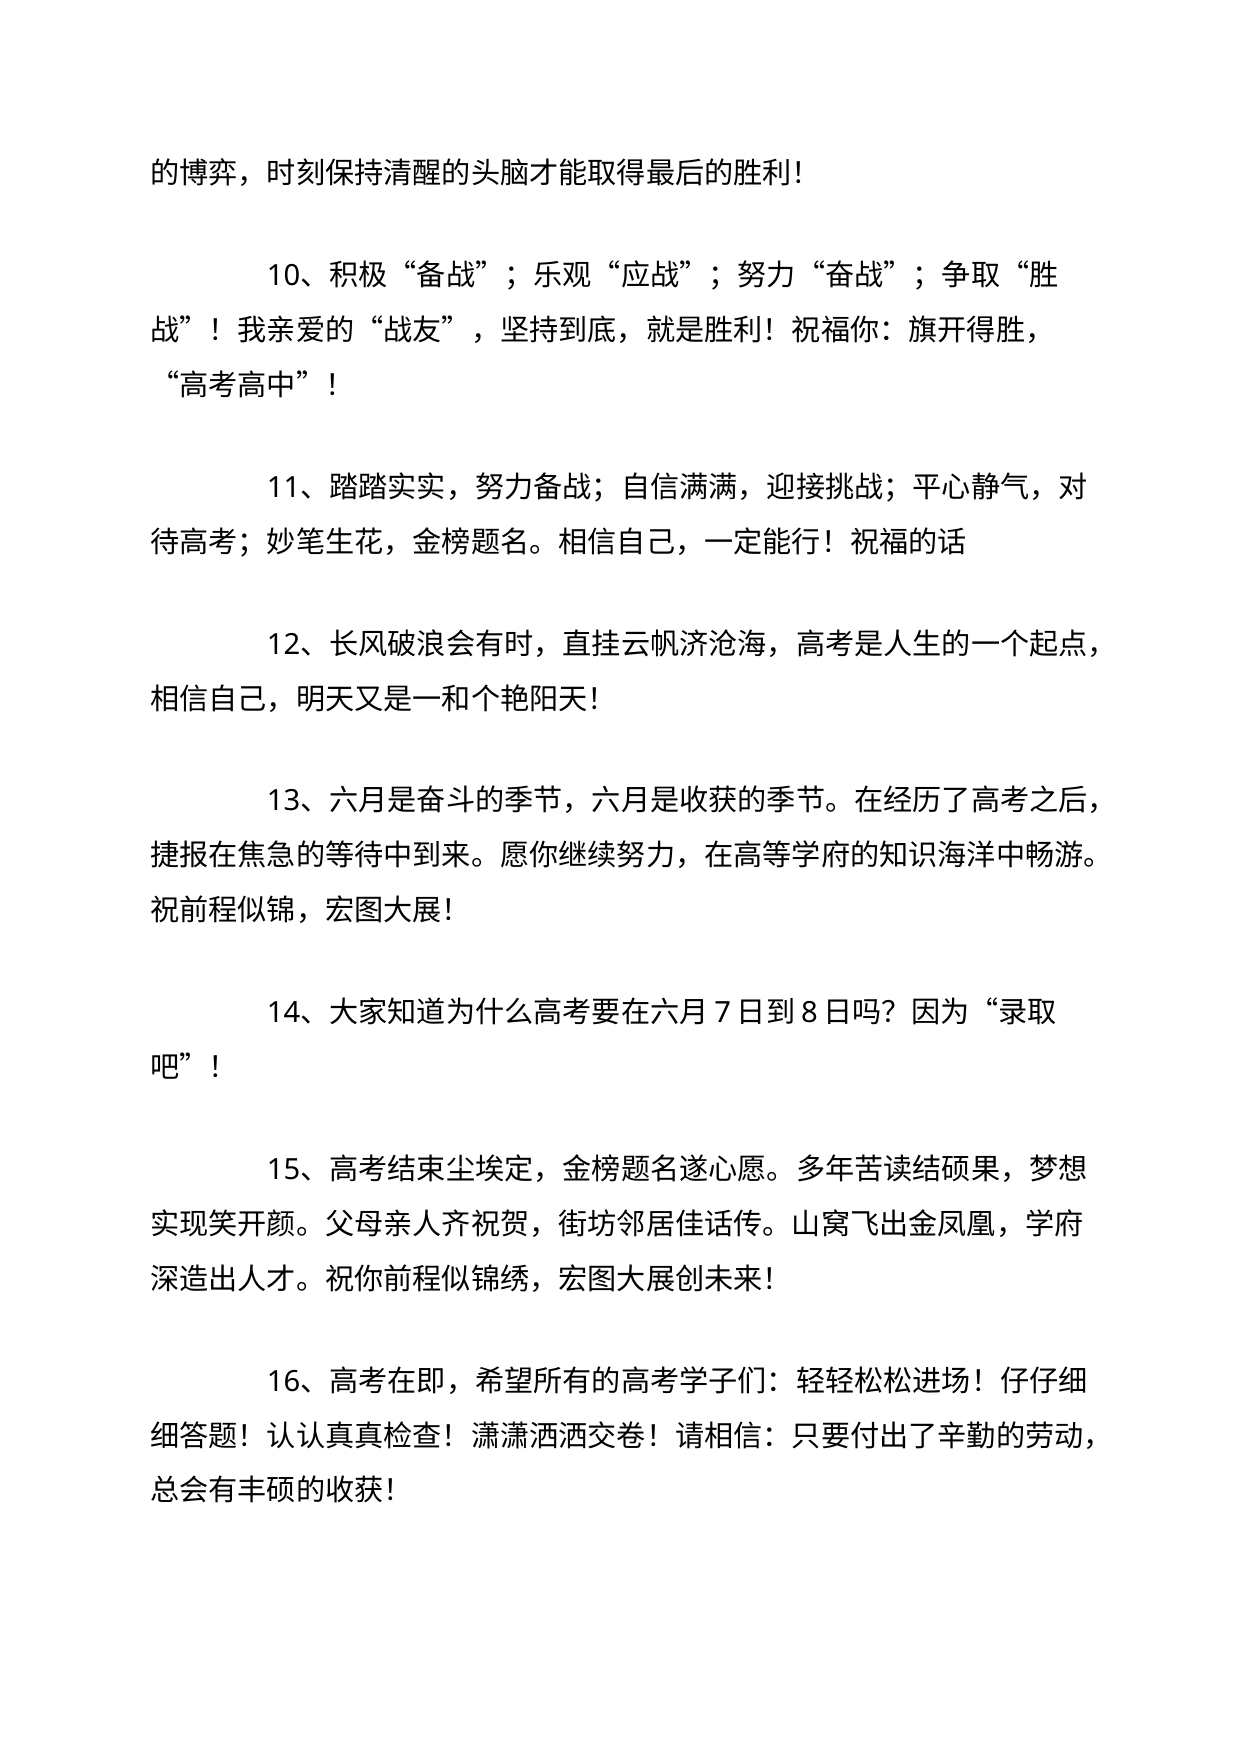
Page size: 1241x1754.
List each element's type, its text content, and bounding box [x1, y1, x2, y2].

text 15、高考结束尘埃定，金榜题名遂心愿。多年苦读结硕果，梦想实现笑开颜。父母亲人齐祝贺，街坊邻居佳话传。山窝飞出金凤凰，学府深造出人才。祝你前程似锦绣，宏图大展创未来！ [150, 1145, 1090, 1298]
text 10、积极“备战”；乐观“应战”；努力“奋战”；争取“胜战”！我亲爱的“战友”，坚持到底，就是胜利！祝福你：旗开得胜，“高考高中”！ [150, 252, 1090, 404]
text 13、六月是奋斗的季节，六月是收获的季节。在经历了高考之后，捷报在焦急的等待中到来。愿你继续努力，在高等学府的知识海洋中畅游。祝前程似锦，宏图大展！ [150, 777, 1090, 929]
text 16、高考在即，希望所有的高考学子们：轻轻松松进场！仔仔细细答题！认认真真检查！潇潇洒洒交卷！请相信：只要付出了辛勤的劳动，总会有丰硕的收获！ [150, 1357, 1090, 1509]
text 11、踏踏实实，努力备战；自信满满，迎接挑战；平心静气，对待高考；妙笔生花，金榜题名。相信自己，一定能行！祝福的话 [150, 463, 1090, 561]
text 12、长风破浪会有时，直挂云帆济沧海，高考是人生的一个起点，相信自己，明天又是一和个艳阳天！ [150, 620, 1090, 717]
text 14、大家知道为什么高考要在六月7日到8日吗？因为“录取吧”！ [150, 989, 1090, 1086]
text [150, 150, 1090, 192]
